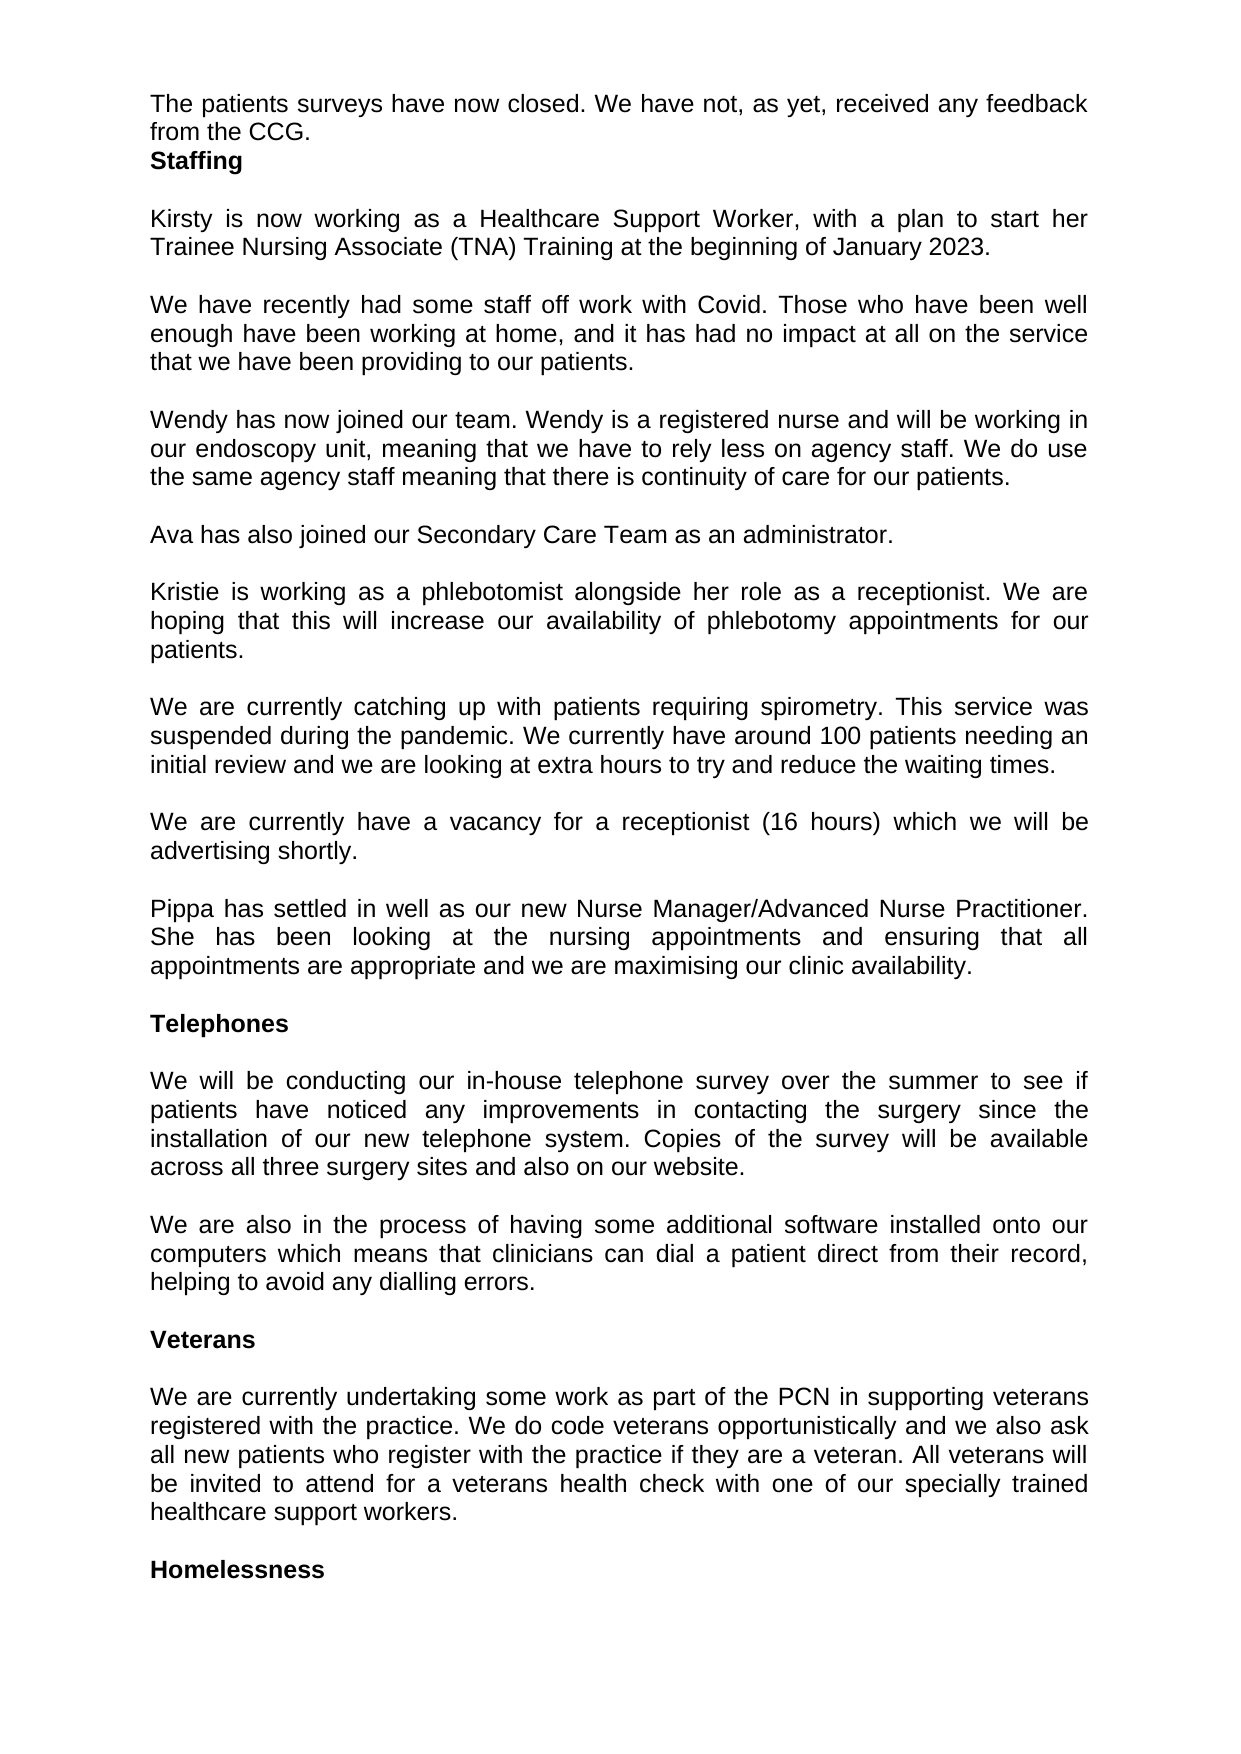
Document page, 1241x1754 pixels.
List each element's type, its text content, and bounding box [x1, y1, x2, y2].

text Kirsty is now working as a Healthcare Support Worker, with a plan to start her Trainee Nursing Associate (TNA) Training at the beginning of January 2023. [150, 204, 1090, 261]
text Wendy has now joined our team. Wendy is a registered nurse and will be working in our endoscopy unit, meaning that we have to rely less on agency staff. We do use the same agency staff meaning that there is continuity of care for our patients. [150, 405, 1090, 491]
text Ava has also joined our Secondary Care Team as an administrator. [150, 520, 1090, 549]
text The patients surveys have now closed. We have not, as yet, received any feedback from the CCG. [150, 89, 1090, 146]
text We are currently have a vacancy for a receptionist (16 hours) which we will be advertising shortly. [150, 807, 1090, 865]
text Staffing [150, 146, 1090, 175]
text We have recently had some staff off work with Covid. Those who have been well enough have been working at home, and it has had no impact at all on the service that we have been providing to our patients. [150, 290, 1090, 376]
text Kristie is working as a phlebotomist alongside her role as a receptionist. We are hoping that this will increase our availability of phlebotomy appointments for our patients. [150, 577, 1090, 664]
text We are currently undertaking some work as part of the PCN in supporting veterans registered with the practice. We do code veterans opportunistically and we also ask all new patients who register with the practice if they are a veteran. All veterans will be invited to attend for a veterans health check with one of our specially trained healthcare support workers. [150, 1382, 1090, 1526]
text We are also in the process of having some additional software installed onto our computers which means that clinicians can dial a patient direct from their record, helping to avoid any dialling errors. [150, 1210, 1090, 1296]
text We will be conducting our in-house telephone survey over the summer to see if patients have noticed any improvements in contacting the surgery since the installation of our new telephone system. Copies of the survey will be available across all three surgery sites and also on our website. [150, 1066, 1090, 1181]
text We are currently catching up with patients requiring spirometry. This service was suspended during the pandemic. We currently have around 100 patients needing an initial review and we are looking at extra hours to try and reduce the waiting times. [150, 692, 1090, 779]
text Telephones [150, 1009, 1090, 1037]
text Veterans [150, 1325, 1090, 1354]
text Pippa has settled in well as our new Nurse Manager/Advanced Nurse Practitioner. She has been looking at the nursing appointments and ensuring that all appointments are appropriate and we are maximising our clinic availability. [150, 894, 1090, 980]
text Homelessness [150, 1555, 1090, 1584]
